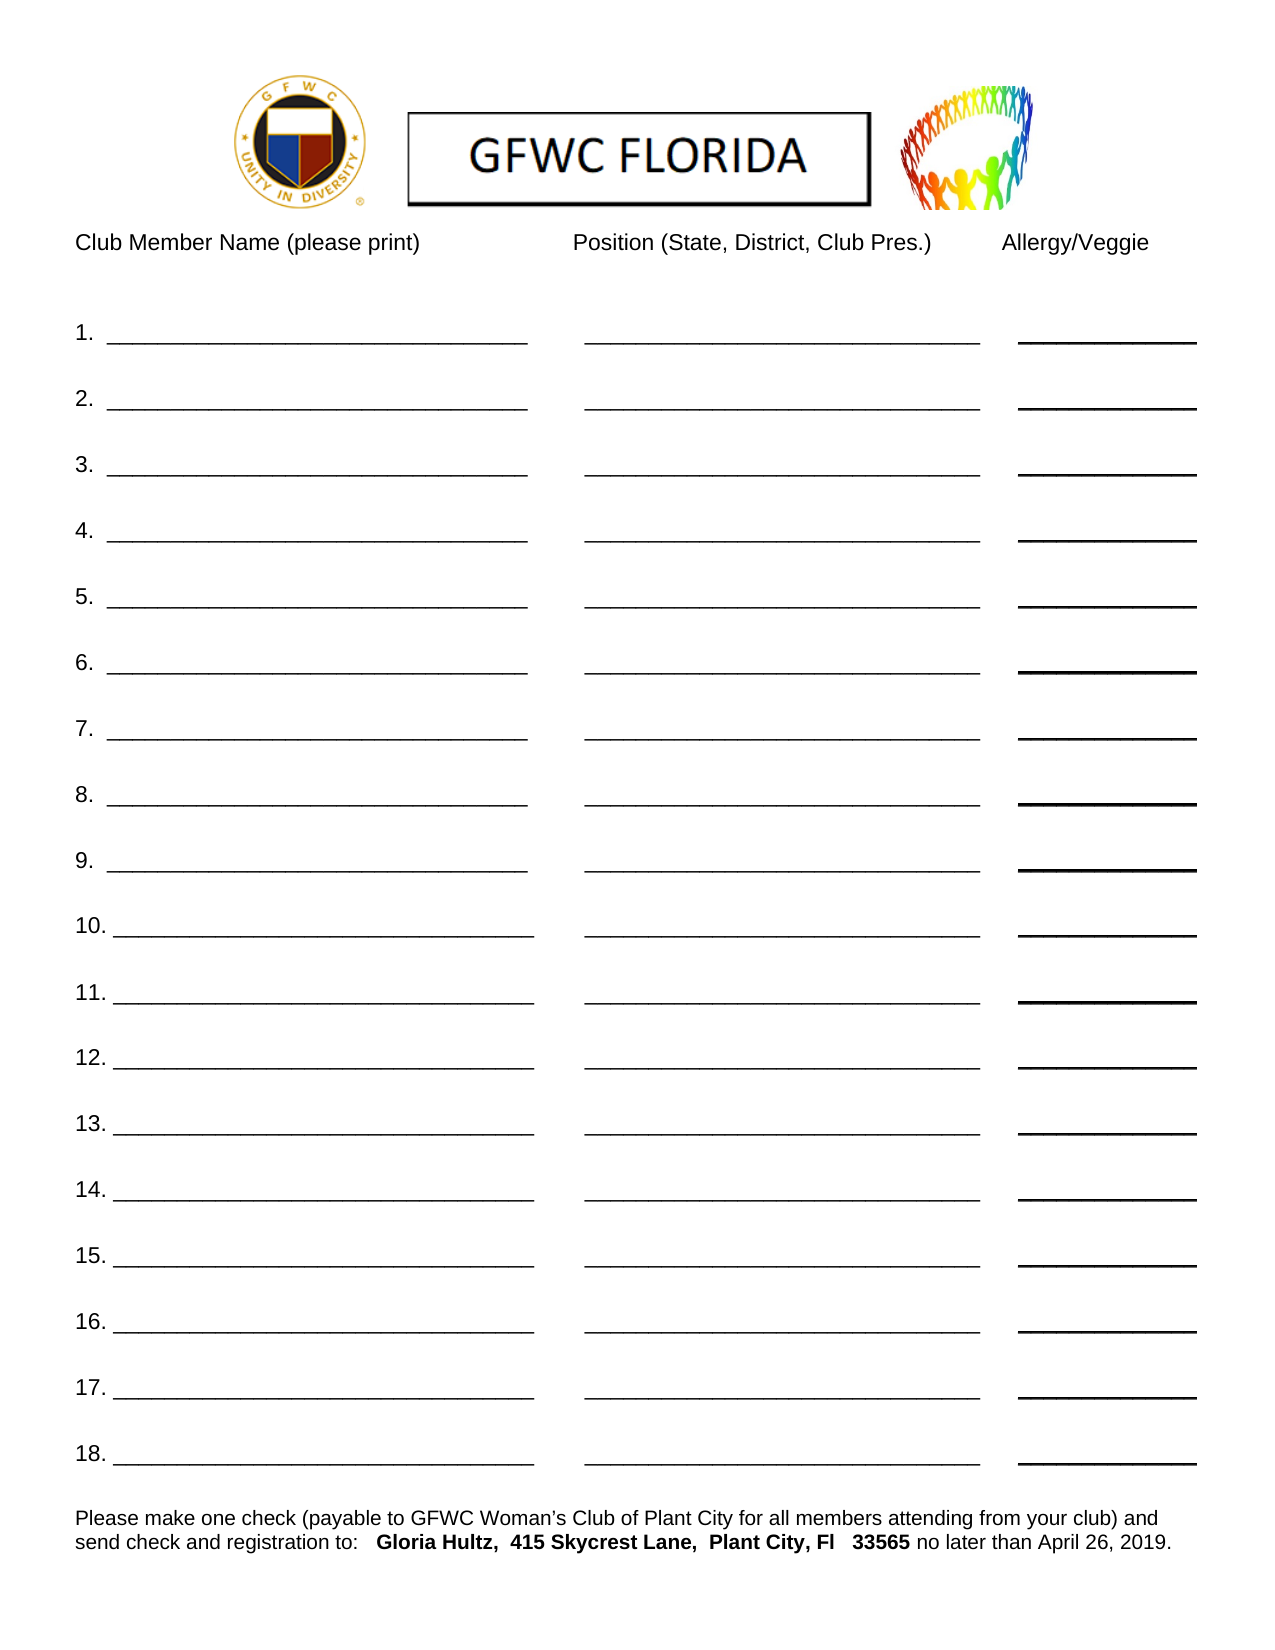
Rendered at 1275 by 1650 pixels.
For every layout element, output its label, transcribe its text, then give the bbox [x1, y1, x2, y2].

text 10. _________________________________ _______________________________ ______________ [75, 912, 1200, 939]
picture [889, 86, 1042, 210]
picture [233, 75, 367, 210]
text 15. _________________________________ _______________________________ ______________ [75, 1242, 1200, 1268]
text 17. _________________________________ _______________________________ ______________ [75, 1374, 1200, 1400]
text Club Member Name (please print) Position (State, District, Club Pres.) Allergy/Veggie [75, 229, 1200, 255]
text 12. _________________________________ _______________________________ ______________ [75, 1044, 1200, 1071]
text 8. _________________________________ _______________________________ ______________ [75, 781, 1200, 807]
text 2. _________________________________ _______________________________ ______________ [75, 385, 1200, 411]
text 4. _________________________________ _______________________________ ______________ [75, 517, 1200, 543]
text 13. _________________________________ _______________________________ ______________ [75, 1110, 1200, 1137]
text 16. _________________________________ _______________________________ ______________ [75, 1308, 1200, 1334]
text 5. _________________________________ _______________________________ ______________ [75, 583, 1200, 609]
text 3. _________________________________ _______________________________ ______________ [75, 451, 1200, 477]
text 6. _________________________________ _______________________________ ______________ [75, 649, 1200, 675]
text 14. _________________________________ _______________________________ ______________ [75, 1176, 1200, 1203]
text 1. _________________________________ _______________________________ ______________ [75, 319, 1200, 345]
text Please make one check (payable to GFWC Woman’s Club of Plant City for all members attending from your club) and send check and registration to: Gloria Hultz, 415 Skycrest Lane, Plant City, Fl 33565 no later than April 26, 2019. [75, 1506, 1200, 1554]
text 7. _________________________________ _______________________________ ______________ [75, 715, 1200, 741]
text 11. _________________________________ _______________________________ ______________ [75, 978, 1200, 1005]
text 9. _________________________________ _______________________________ ______________ [75, 847, 1200, 873]
text 18. _________________________________ _______________________________ ______________ [75, 1440, 1200, 1466]
picture [407, 112, 874, 210]
